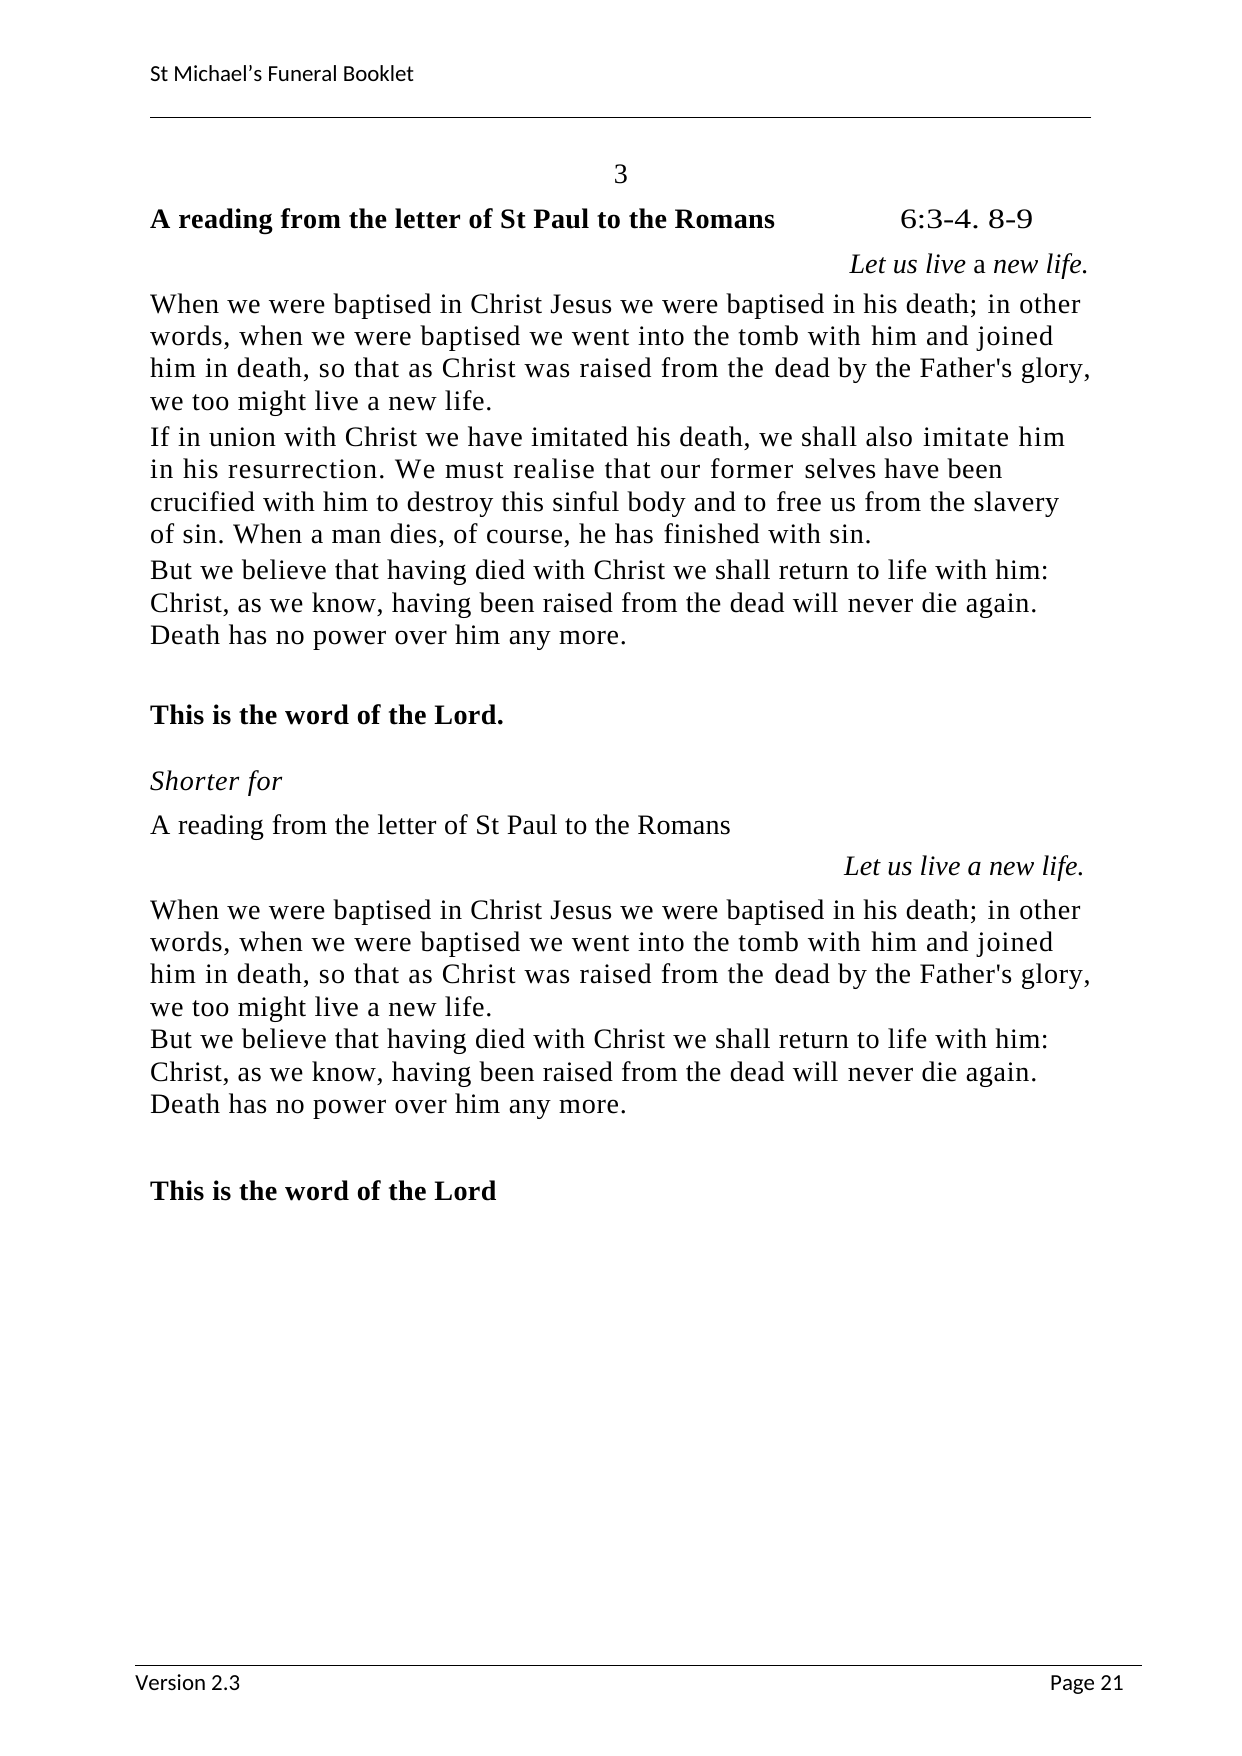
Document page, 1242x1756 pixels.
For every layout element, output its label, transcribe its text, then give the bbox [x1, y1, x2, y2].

text 3 [150, 157, 1091, 190]
text If in union with Christ we have imitated his death, we shall also imitate him in his resurrection. We must realise that our former selves have been crucified with him to destroy this sinful body and to free us from the slavery of sin. When a man dies, of course, he has finished with sin. [150, 420, 1091, 550]
text A reading from the letter of St Paul to the Romans [150, 808, 1091, 840]
text This is the word of the Lord. [150, 698, 1091, 730]
text When we were baptised in Christ Jesus we were baptised in his death; in other words, when we were baptised we went into the tomb with him and joined him in death, so that as Christ was raised from the dead by the Father's glory, we too might live a new life. [150, 893, 1091, 1022]
text But we believe that having died with Christ we shall return to life with him: Christ, as we know, having been raised from the dead will never die again. Death has no power over him any more. [150, 1022, 1091, 1119]
text Shorter for [150, 764, 1091, 797]
text Let us live a new life. [150, 247, 1091, 279]
text But we believe that having died with Christ we shall return to life with him: Christ, as we know, having been raised from the dead will never die again. Death has no power over him any more. [150, 553, 1091, 651]
text This is the word of the Lord [150, 1174, 1091, 1207]
text A reading from the letter of St Paul to the Romans 6:3-4. 8-9 [150, 202, 1091, 234]
text When we were baptised in Christ Jesus we were baptised in his death; in other words, when we were baptised we went into the tomb with him and joined him in death, so that as Christ was raised from the dead by the Father's glory, we too might live a new life. [150, 287, 1091, 416]
text Let us live a new life. [150, 849, 1088, 881]
